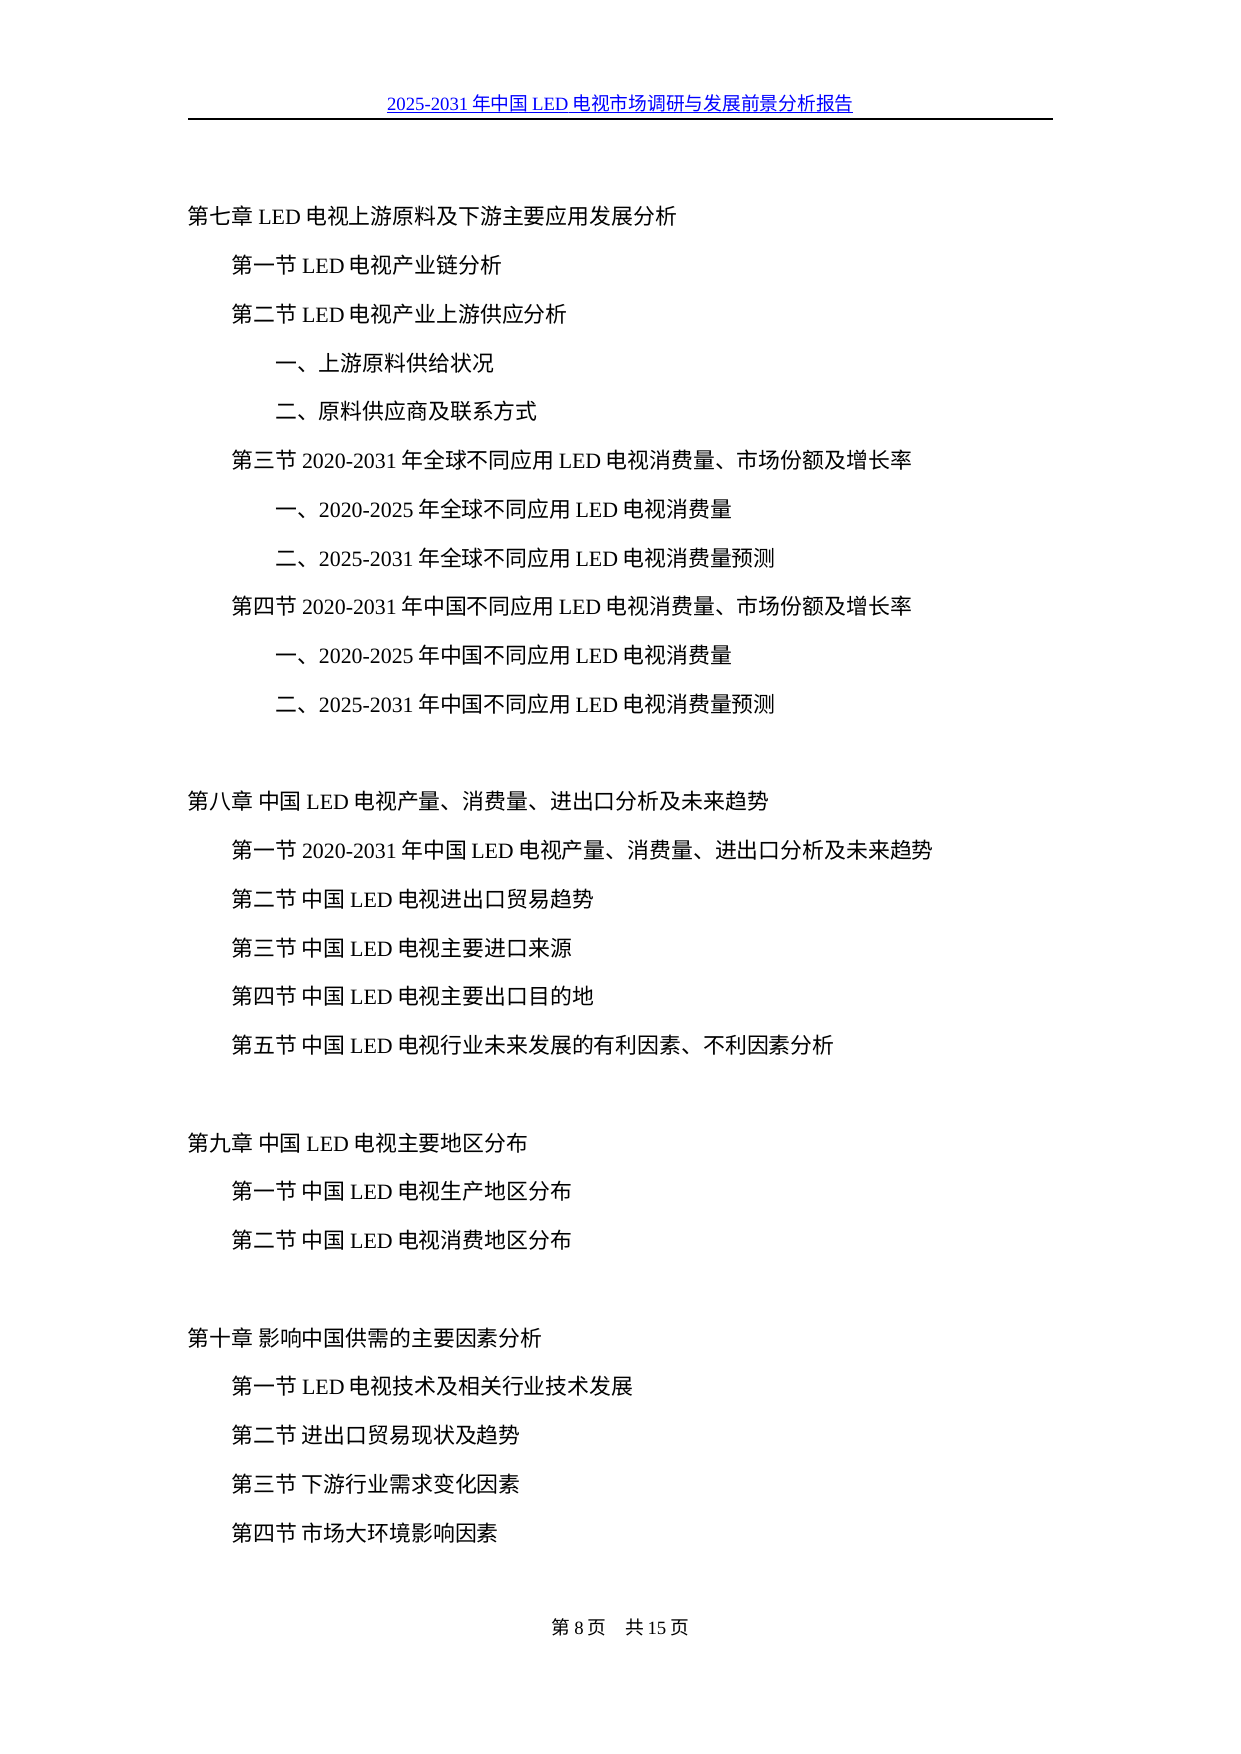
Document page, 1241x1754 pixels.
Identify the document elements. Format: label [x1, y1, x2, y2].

text [187, 150, 1053, 1548]
